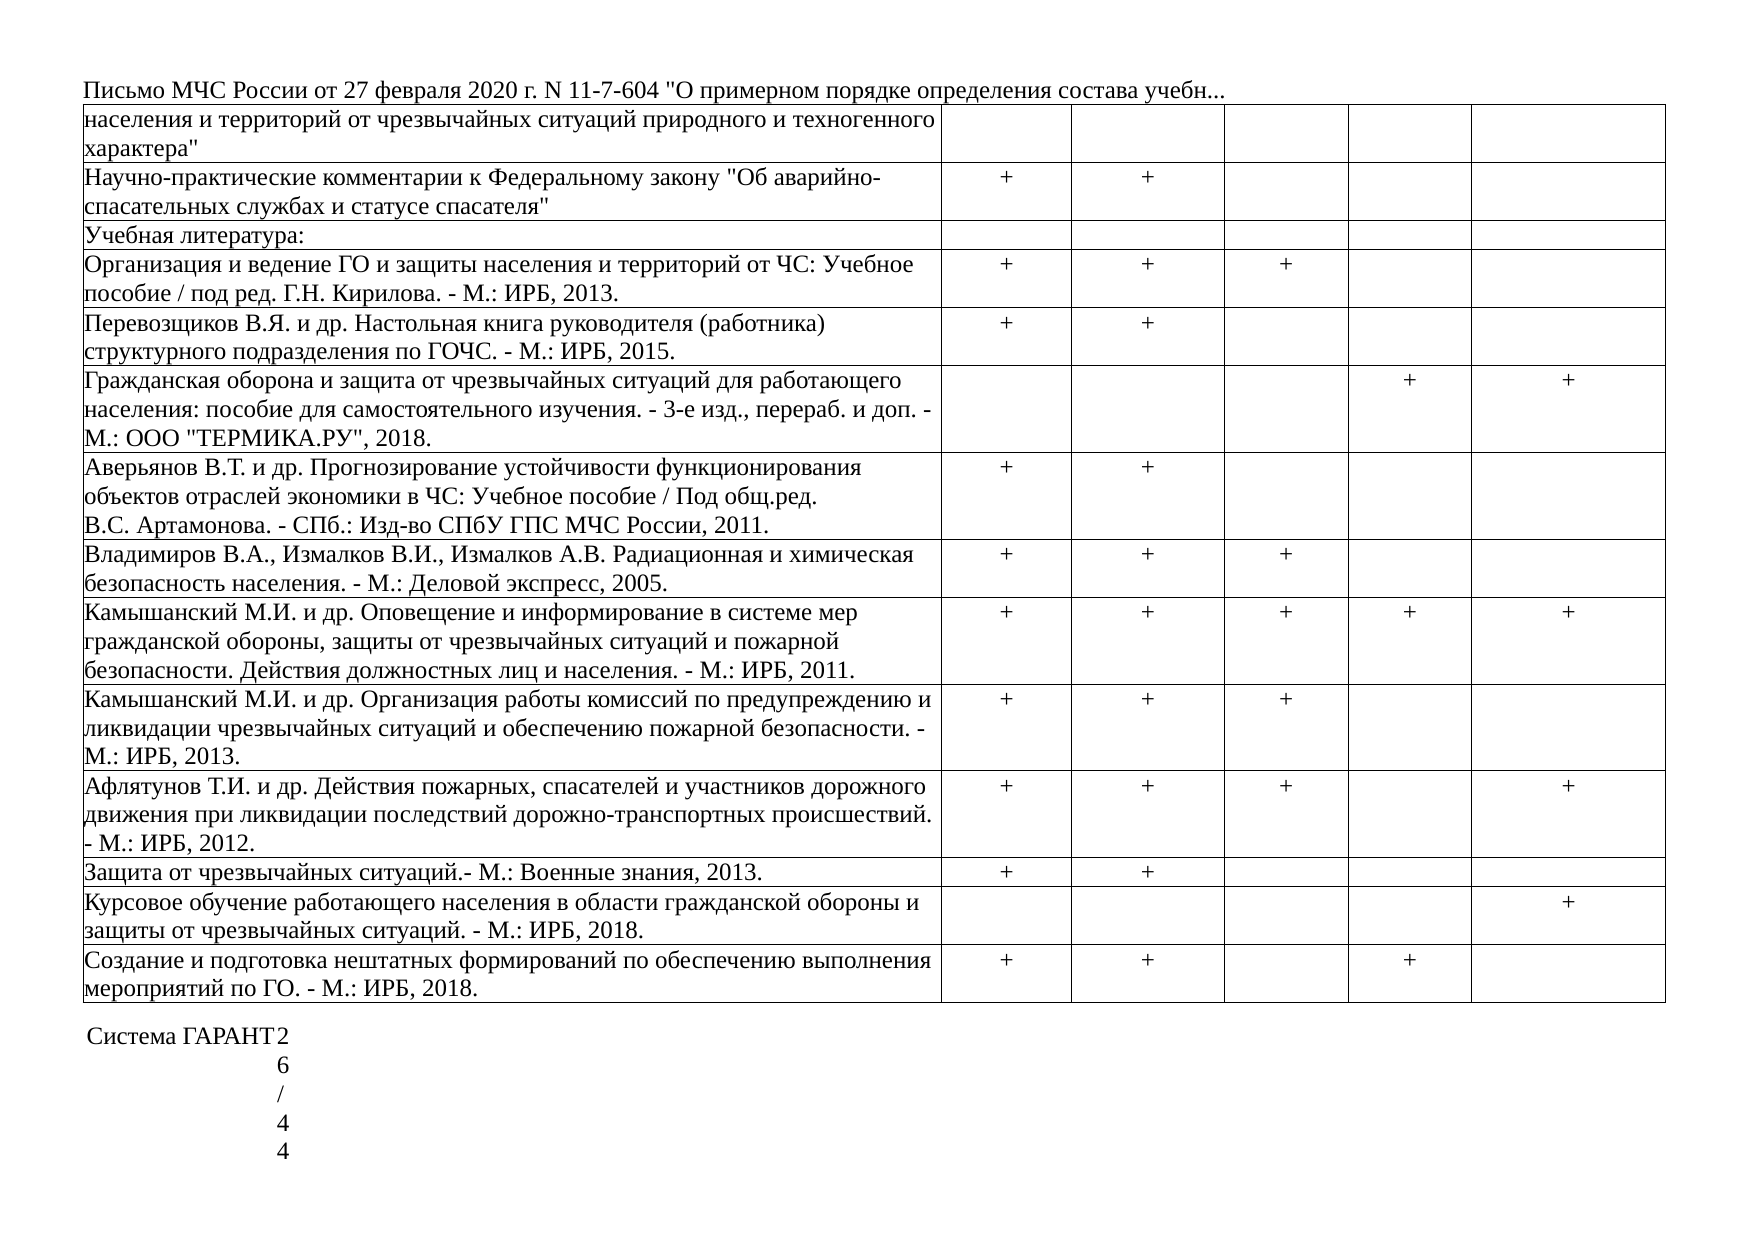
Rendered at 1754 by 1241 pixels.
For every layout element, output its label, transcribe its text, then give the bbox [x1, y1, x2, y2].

table_cell Защита от чрезвычайных ситуаций.- М.: Военные знания, 2013. [84, 858, 941, 886]
table_cell [1349, 887, 1471, 944]
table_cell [84, 105, 941, 162]
table_cell + [942, 598, 1071, 683]
table_cell [1225, 221, 1348, 249]
table_cell Аверьянов В.Т. и др. Прогнозирование устойчивости функционирования объектов отраслей экономики в ЧС: Учебное пособие / Под общ.ред. В.С. Артамонова. - СПб.: Изд-во СПбУ ГПС МЧС России, 2011. [84, 453, 941, 539]
table_cell + [1072, 540, 1224, 597]
table_cell Камышанский М.И. и др. Организация работы комиссий по предупреждению и ликвидации чрезвычайных ситуаций и обеспечению пожарной безопасности. - М.: ИРБ, 2013. [84, 685, 941, 770]
table_cell + [1349, 366, 1471, 452]
table_cell [1225, 858, 1348, 886]
table_cell + [942, 453, 1071, 539]
table_cell [942, 366, 1071, 452]
table_cell Создание и подготовка нештатных формирований по обеспечению выполнения мероприятий по ГО. - М.: ИРБ, 2018. [84, 945, 941, 1002]
table_cell [942, 221, 1071, 249]
table_cell [1225, 366, 1348, 452]
table_cell + [1472, 887, 1665, 944]
table_cell [1472, 685, 1665, 770]
table_cell + [942, 858, 1071, 886]
table_cell [1225, 163, 1348, 220]
table_cell + [1225, 598, 1348, 683]
table_cell + [1472, 366, 1665, 452]
table_cell [1072, 887, 1224, 944]
table_cell + [942, 163, 1071, 220]
table_cell + [942, 105, 1071, 162]
table_cell + [1349, 945, 1471, 1002]
table_cell Камышанский М.И. и др. Оповещение и информирование в системе мер гражданской обороны, защиты от чрезвычайных ситуаций и пожарной безопасности. Действия должностных лиц и населения. - М.: ИРБ, 2011. [84, 598, 941, 683]
table_cell [1349, 453, 1471, 539]
table_cell Курсовое обучение работающего населения в области гражданской обороны и защиты от чрезвычайных ситуаций. - М.: ИРБ, 2018. [84, 887, 941, 944]
table_cell [1349, 540, 1471, 597]
table_cell + [1072, 250, 1224, 307]
table_cell [1349, 308, 1471, 365]
table_cell [1225, 453, 1348, 539]
table_cell + [1072, 308, 1224, 365]
table_cell [1225, 945, 1348, 1002]
table_cell [1472, 308, 1665, 365]
table_cell + [1225, 771, 1348, 857]
table_cell [1072, 221, 1224, 249]
table_cell + [1072, 858, 1224, 886]
table_cell + [1072, 598, 1224, 683]
table_cell Научно-практические комментарии к Федеральному закону "Об аварийно-спасательных службах и статусе спасателя" [84, 163, 941, 220]
table_cell [1472, 453, 1665, 539]
table_cell [1472, 163, 1665, 220]
table_cell + [1349, 598, 1471, 683]
table_cell [1472, 540, 1665, 597]
table_cell + [1072, 105, 1224, 162]
table_cell + [1072, 685, 1224, 770]
table_cell + [1072, 163, 1224, 220]
table_cell [1472, 105, 1665, 162]
table_cell + [1072, 453, 1224, 539]
table_cell [1349, 771, 1471, 857]
table_cell [1225, 105, 1348, 162]
table_cell Учебная литература: [84, 221, 941, 249]
table_cell [1349, 221, 1471, 249]
table_cell [1225, 308, 1348, 365]
table_cell [942, 887, 1071, 944]
table_cell + [1472, 771, 1665, 857]
table_cell + [942, 771, 1071, 857]
table_cell + [1072, 945, 1224, 1002]
table_cell Афлятунов Т.И. и др. Действия пожарных, спасателей и участников дорожного движения при ликвидации последствий дорожно-транспортных происшествий. - М.: ИРБ, 2012. [84, 771, 941, 857]
table_cell + [1472, 598, 1665, 683]
table_cell [1349, 685, 1471, 770]
table_cell + [942, 308, 1071, 365]
table_cell [1349, 163, 1471, 220]
table_cell Организация и ведение ГО и защиты населения и территорий от ЧС: Учебное пособие / под ред. Г.Н. Кирилова. - М.: ИРБ, 2013. [84, 250, 941, 307]
table_cell + [1072, 771, 1224, 857]
table_cell + [942, 250, 1071, 307]
table_cell [1472, 221, 1665, 249]
table_cell Перевозщиков В.Я. и др. Настольная книга руководителя (работника) структурного подразделения по ГОЧС. - М.: ИРБ, 2015. [84, 308, 941, 365]
table_cell [1472, 250, 1665, 307]
table_cell + [942, 685, 1071, 770]
table_cell + [1225, 540, 1348, 597]
table_cell + [942, 540, 1071, 597]
table_cell [1349, 858, 1471, 886]
table_cell [1349, 250, 1471, 307]
table_cell [1225, 887, 1348, 944]
table_cell [1472, 858, 1665, 886]
table_cell [1072, 366, 1224, 452]
table_cell Гражданская оборона и защита от чрезвычайных ситуаций для работающего населения: пособие для самостоятельного изучения. - 3-е изд., перераб. и доп. - М.: ООО "ТЕРМИКА.РУ", 2018. [84, 366, 941, 452]
table_cell [1349, 105, 1471, 162]
table_cell + [1225, 685, 1348, 770]
table_cell Владимиров В.А., Измалков В.И., Измалков А.В. Радиационная и химическая безопасность населения. - М.: Деловой экспресс, 2005. [84, 540, 941, 597]
table_cell + [942, 945, 1071, 1002]
table_cell + [1225, 250, 1348, 307]
table_cell [1472, 945, 1665, 1002]
